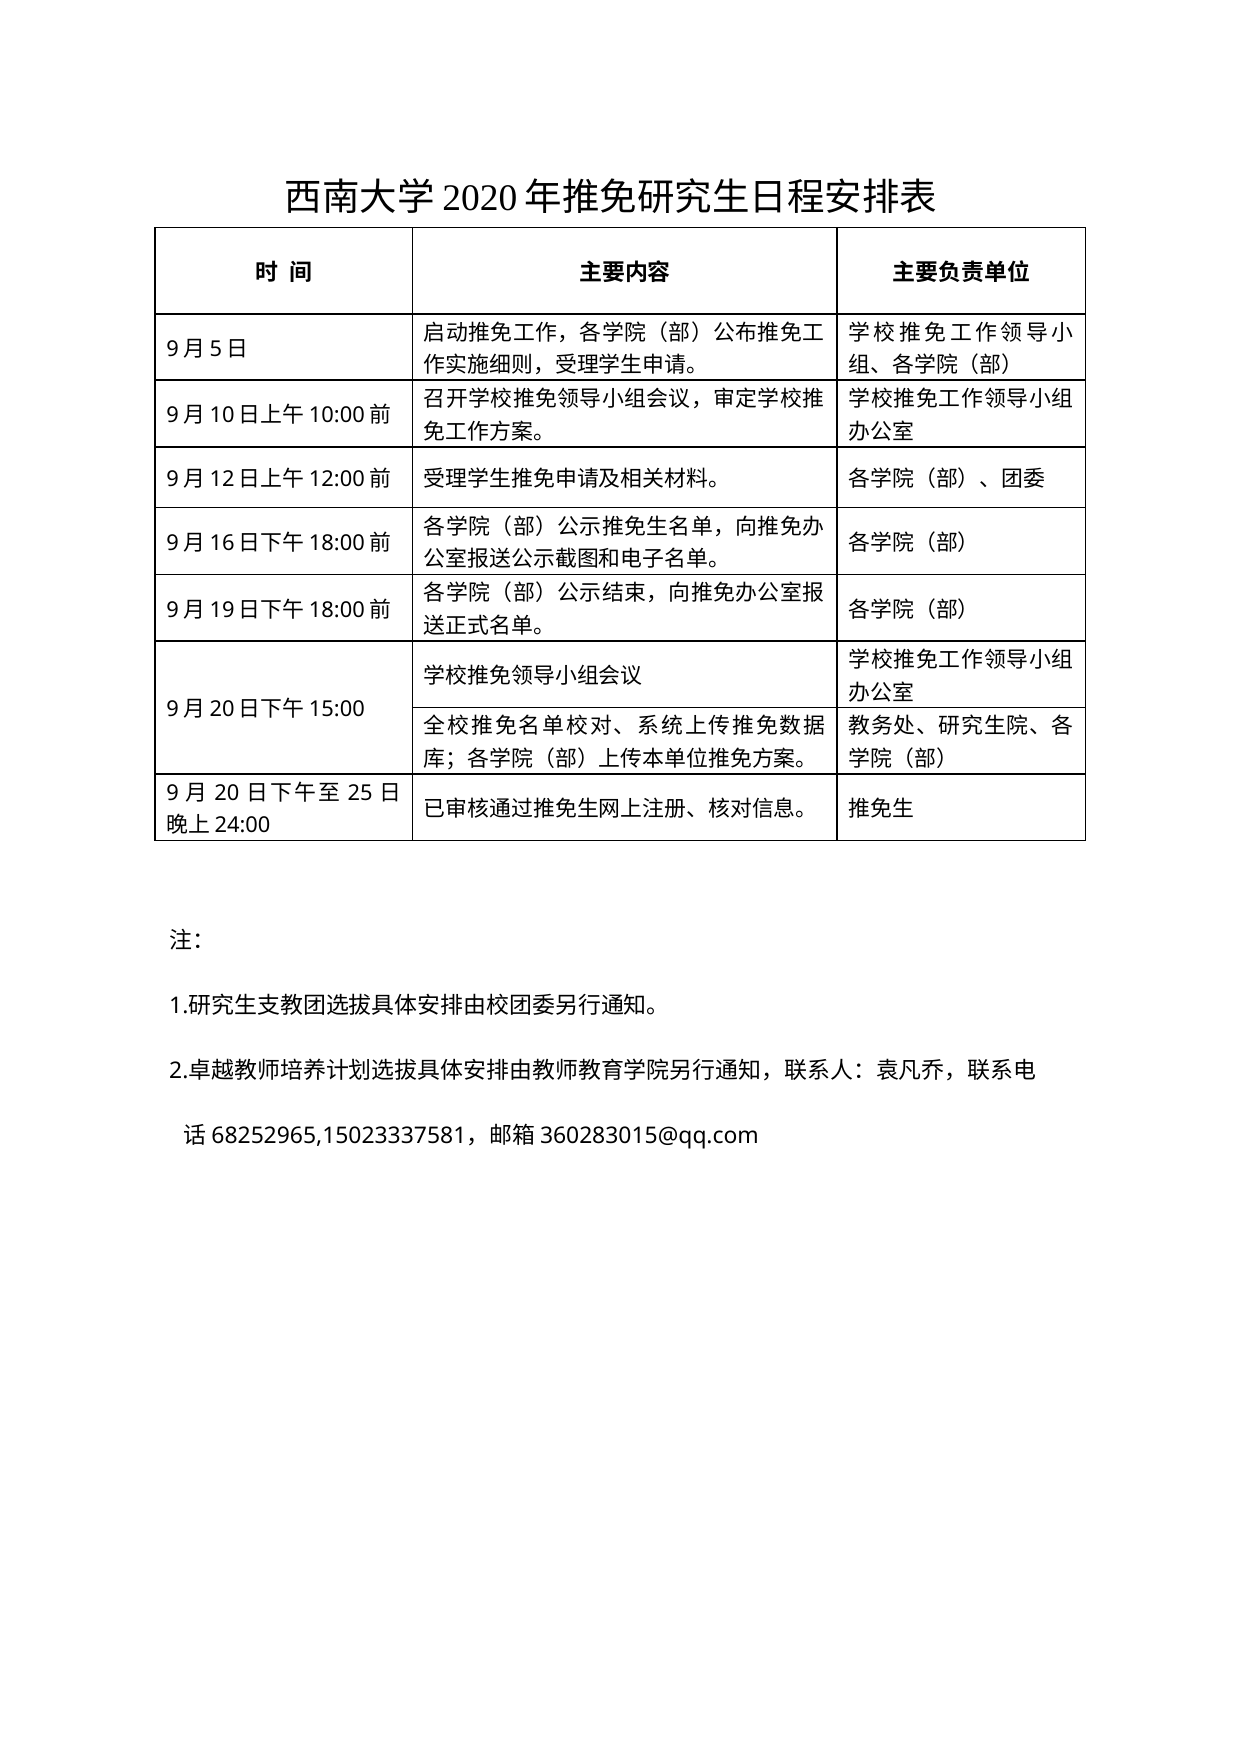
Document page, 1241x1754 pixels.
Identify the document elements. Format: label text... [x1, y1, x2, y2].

text 2.卓越教师培养计划选拔具体安排由教师教育学院另行通知，联系人：袁凡乔，联系电话68252965,15023337581，邮箱360283015@qq.com [169, 1036, 1053, 1166]
text 西南大学2020年推免研究生日程安排表 [169, 162, 1053, 227]
table_cell 学校推免工作领导小组办公室 [838, 642, 1085, 707]
text 注： [169, 906, 1053, 971]
table_cell 9月10日上午10:00前 [156, 381, 412, 446]
table_cell 各学院（部） [838, 508, 1085, 573]
text 1.研究生支教团选拔具体安排由校团委另行通知。 [169, 971, 1053, 1036]
table_cell 9月12日上午12:00前 [156, 448, 412, 507]
table_cell 9月16日下午18:00前 [156, 508, 412, 573]
table_cell 各学院（部） [838, 575, 1085, 640]
table_header 主要内容 [413, 228, 836, 313]
table_cell 9月5日 [156, 315, 412, 379]
table_cell 推免生 [838, 775, 1085, 840]
table_cell 学校推免工作领导小组、各学院（部） [838, 315, 1085, 379]
table_cell 各学院（部）、团委 [838, 448, 1085, 507]
table_cell 启动推免工作，各学院（部）公布推免工作实施细则，受理学生申请。 [413, 315, 836, 379]
table_cell 各学院（部）公示结束，向推免办公室报送正式名单。 [413, 575, 836, 640]
table_cell 9月20日下午15:00 [156, 642, 412, 773]
table_cell 教务处、研究生院、各学院（部） [838, 708, 1085, 773]
table_cell 受理学生推免申请及相关材料。 [413, 448, 836, 507]
table_cell 9月19日下午18:00前 [156, 575, 412, 640]
table_cell 学校推免领导小组会议 [413, 642, 836, 707]
table_cell 召开学校推免领导小组会议，审定学校推免工作方案。 [413, 381, 836, 446]
table_cell 9月20日下午至25日晚上24:00 [156, 775, 412, 840]
table_cell 已审核通过推免生网上注册、核对信息。 [413, 775, 836, 840]
table_cell 全校推免名单校对、系统上传推免数据库；各学院（部）上传本单位推免方案。 [413, 708, 836, 773]
table_header 主要负责单位 [838, 228, 1085, 313]
table_header 时 间 [156, 228, 412, 313]
table_cell 学校推免工作领导小组办公室 [838, 381, 1085, 446]
table_cell 各学院（部）公示推免生名单，向推免办公室报送公示截图和电子名单。 [413, 508, 836, 573]
